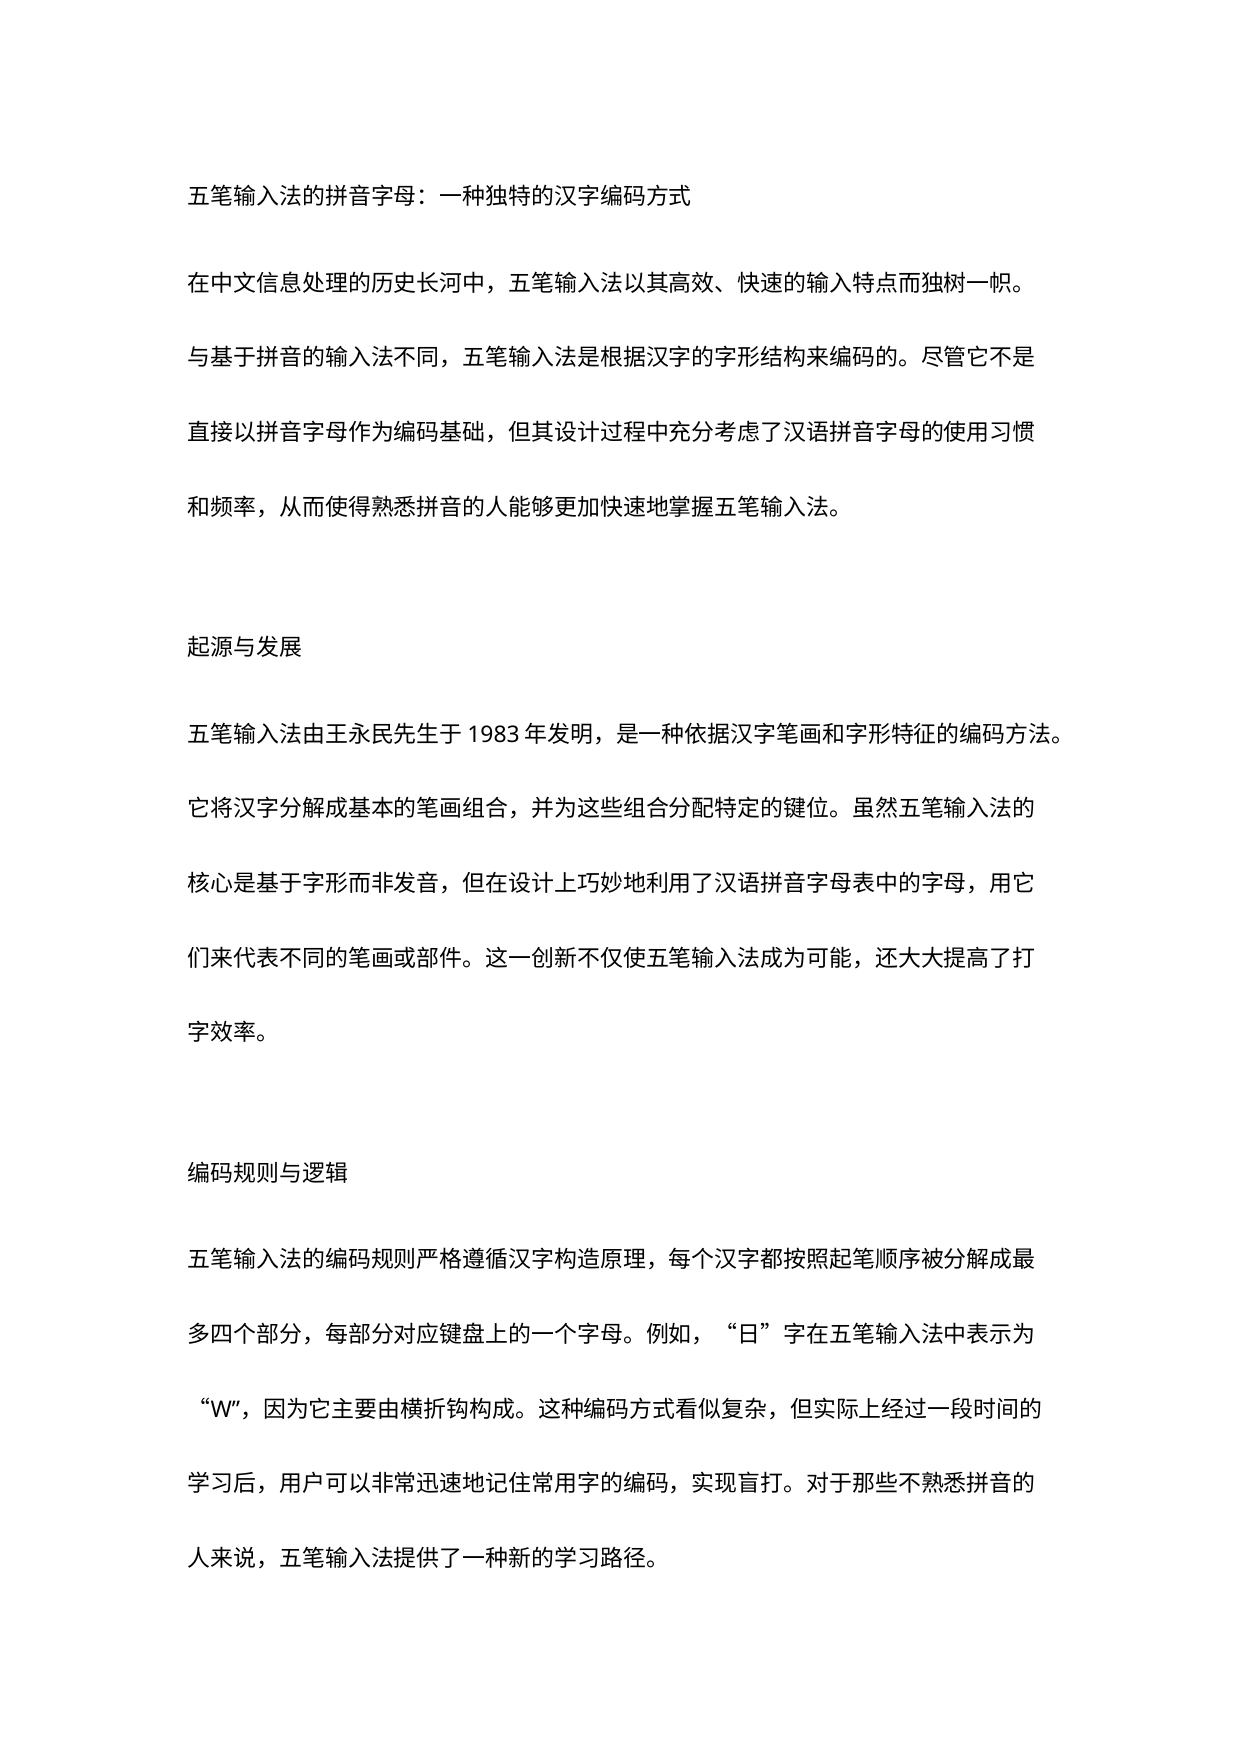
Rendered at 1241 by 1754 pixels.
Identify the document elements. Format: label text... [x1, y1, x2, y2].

text 编码规则与逻辑 [187, 1139, 1053, 1204]
text 五笔输入法的编码规则严格遵循汉字构造原理，每个汉字都按照起笔顺序被分解成最多四个部分，每部分对应键盘上的一个字母。例如，“日”字在五笔输入法中表示为“W”，因为它主要由横折钩构成。这种编码方式看似复杂，但实际上经过一段时间的学习后，用户可以非常迅速地记住常用字的编码，实现盲打。对于那些不熟悉拼音的人来说，五笔输入法提供了一种新的学习路径。 [187, 1225, 1053, 1589]
text 五笔输入法由王永民先生于1983年发明，是一种依据汉字笔画和字形特征的编码方法。它将汉字分解成基本的笔画组合，并为这些组合分配特定的键位。虽然五笔输入法的核心是基于字形而非发音，但在设计上巧妙地利用了汉语拼音字母表中的字母，用它们来代表不同的笔画或部件。这一创新不仅使五笔输入法成为可能，还大大提高了打字效率。 [187, 699, 1053, 1063]
text 起源与发展 [187, 613, 1053, 678]
text 在中文信息处理的历史长河中，五笔输入法以其高效、快速的输入特点而独树一帜。与基于拼音的输入法不同，五笔输入法是根据汉字的字形结构来编码的。尽管它不是直接以拼音字母作为编码基础，但其设计过程中充分考虑了汉语拼音字母的使用习惯和频率，从而使得熟悉拼音的人能够更加快速地掌握五笔输入法。 [187, 248, 1053, 538]
text 五笔输入法的拼音字母：一种独特的汉字编码方式 [187, 162, 1053, 227]
